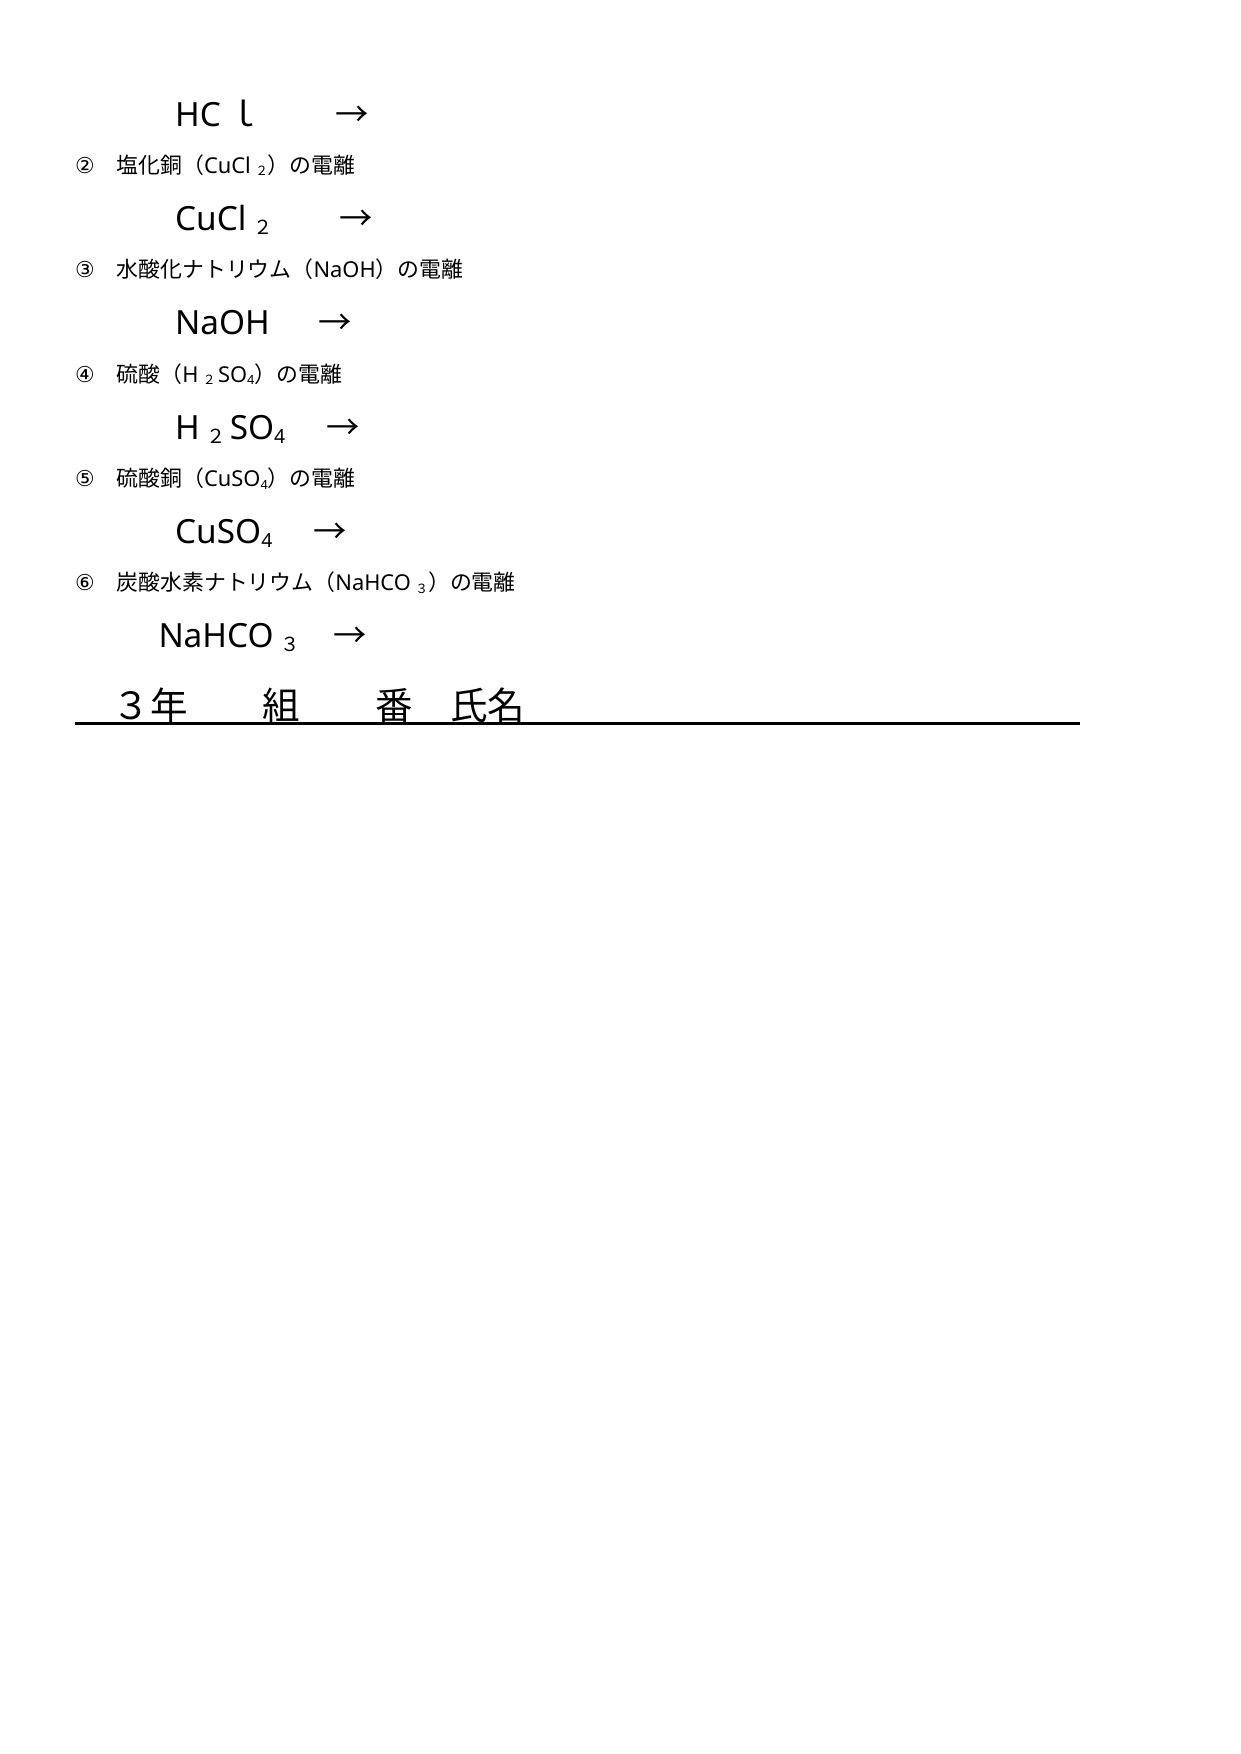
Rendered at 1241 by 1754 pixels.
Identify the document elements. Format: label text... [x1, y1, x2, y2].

text ④ 硫酸（H２SO4）の電離 [75, 355, 1165, 390]
text ② 塩化銅（CuCl２）の電離 [75, 146, 1165, 181]
text CuCl２ → [75, 181, 1165, 251]
text H２SO4 → [75, 390, 1165, 459]
text NaHCO３ → [75, 599, 1165, 668]
text HCｌ → [75, 77, 1165, 146]
text NaOH → [75, 286, 1165, 355]
text ⑥ 炭酸水素ナトリウム（NaHCO３）の電離 [75, 564, 1165, 599]
text ⑤ 硫酸銅（CuSO4）の電離 [75, 459, 1165, 494]
text ③ 水酸化ナトリウム（NaOH）の電離 [75, 251, 1165, 286]
text ３年 組 番 氏名 [75, 668, 1165, 738]
text CuSO4 → [75, 494, 1165, 564]
